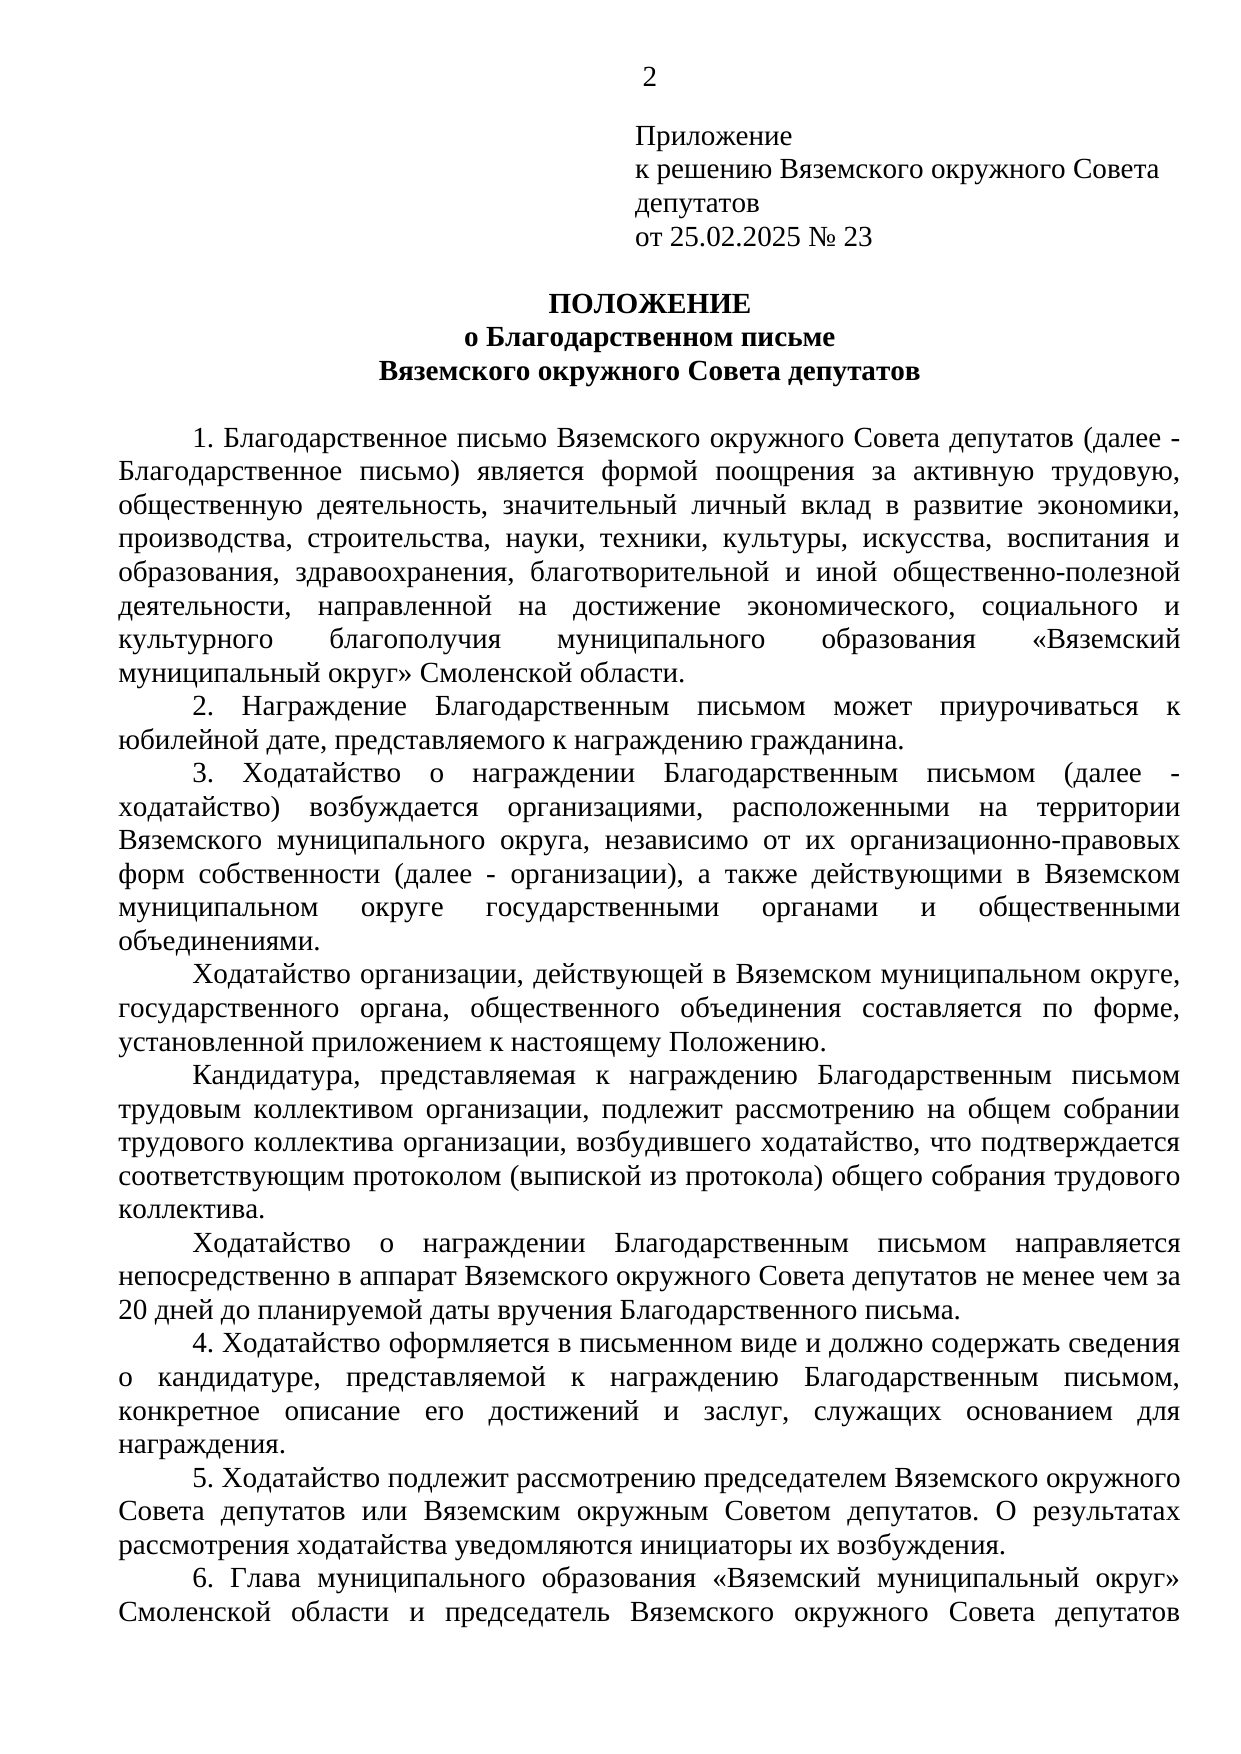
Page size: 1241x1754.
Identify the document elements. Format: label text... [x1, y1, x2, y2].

text 2. Награждение Благодарственным письмом может приурочиваться к юбилейной дате, представляемого к награждению гражданина. [118, 688, 1181, 755]
text 3. Ходатайство о награждении Благодарственным письмом (далее - ходатайство) возбуждается организациями, расположенными на территории Вяземского муниципального округа, независимо от их организационно-правовых форм собственности (далее - организации), а также действующими в Вяземском муниципальном округе государственными органами и общественными объединениями. [118, 755, 1181, 957]
text Вяземского окружного Совета депутатов [118, 353, 1181, 386]
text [118, 1560, 1181, 1627]
text от 25.02.2025 № 23 [635, 219, 1181, 252]
text к решению Вяземского окружного Совета депутатов [635, 152, 1181, 219]
text Приложение [635, 118, 1181, 152]
text ПОЛОЖЕНИЕ [118, 286, 1181, 319]
text о Благодарственном письме [118, 319, 1181, 353]
text 4. Ходатайство оформляется в письменном виде и должно содержать сведения о кандидатуре, представляемой к награждению Благодарственным письмом, конкретное описание его достижений и заслуг, служащих основанием для награждения. [118, 1326, 1181, 1460]
text 5. Ходатайство подлежит рассмотрению председателем Вяземского окружного Совета депутатов или Вяземским окружным Советом депутатов. О результатах рассмотрения ходатайства уведомляются инициаторы их возбуждения. [118, 1460, 1181, 1560]
text Ходатайство организации, действующей в Вяземском муниципальном округе, государственного органа, общественного объединения составляется по форме, установленной приложением к настоящему Положению. [118, 957, 1181, 1057]
text Кандидатура, представляемая к награждению Благодарственным письмом трудовым коллективом организации, подлежит рассмотрению на общем собрании трудового коллектива организации, возбудившего ходатайство, что подтверждается соответствующим протоколом (выпиской из протокола) общего собрания трудового коллектива. [118, 1057, 1181, 1225]
text 1. Благодарственное письмо Вяземского окружного Совета депутатов (далее - Благодарственное письмо) является формой поощрения за активную трудовую, общественную деятельность, значительный личный вклад в развитие экономики, производства, строительства, науки, техники, культуры, искусства, воспитания и образования, здравоохранения, благотворительной и иной общественно-полезной деятельности, направленной на достижение экономического, социального и культурного благополучия муниципального образования «Вяземский муниципальный округ» Смоленской области. [118, 420, 1181, 688]
text Ходатайство о награждении Благодарственным письмом направляется непосредственно в аппарат Вяземского окружного Совета депутатов не менее чем за 20 дней до планируемой даты вручения Благодарственного письма. [118, 1225, 1181, 1326]
